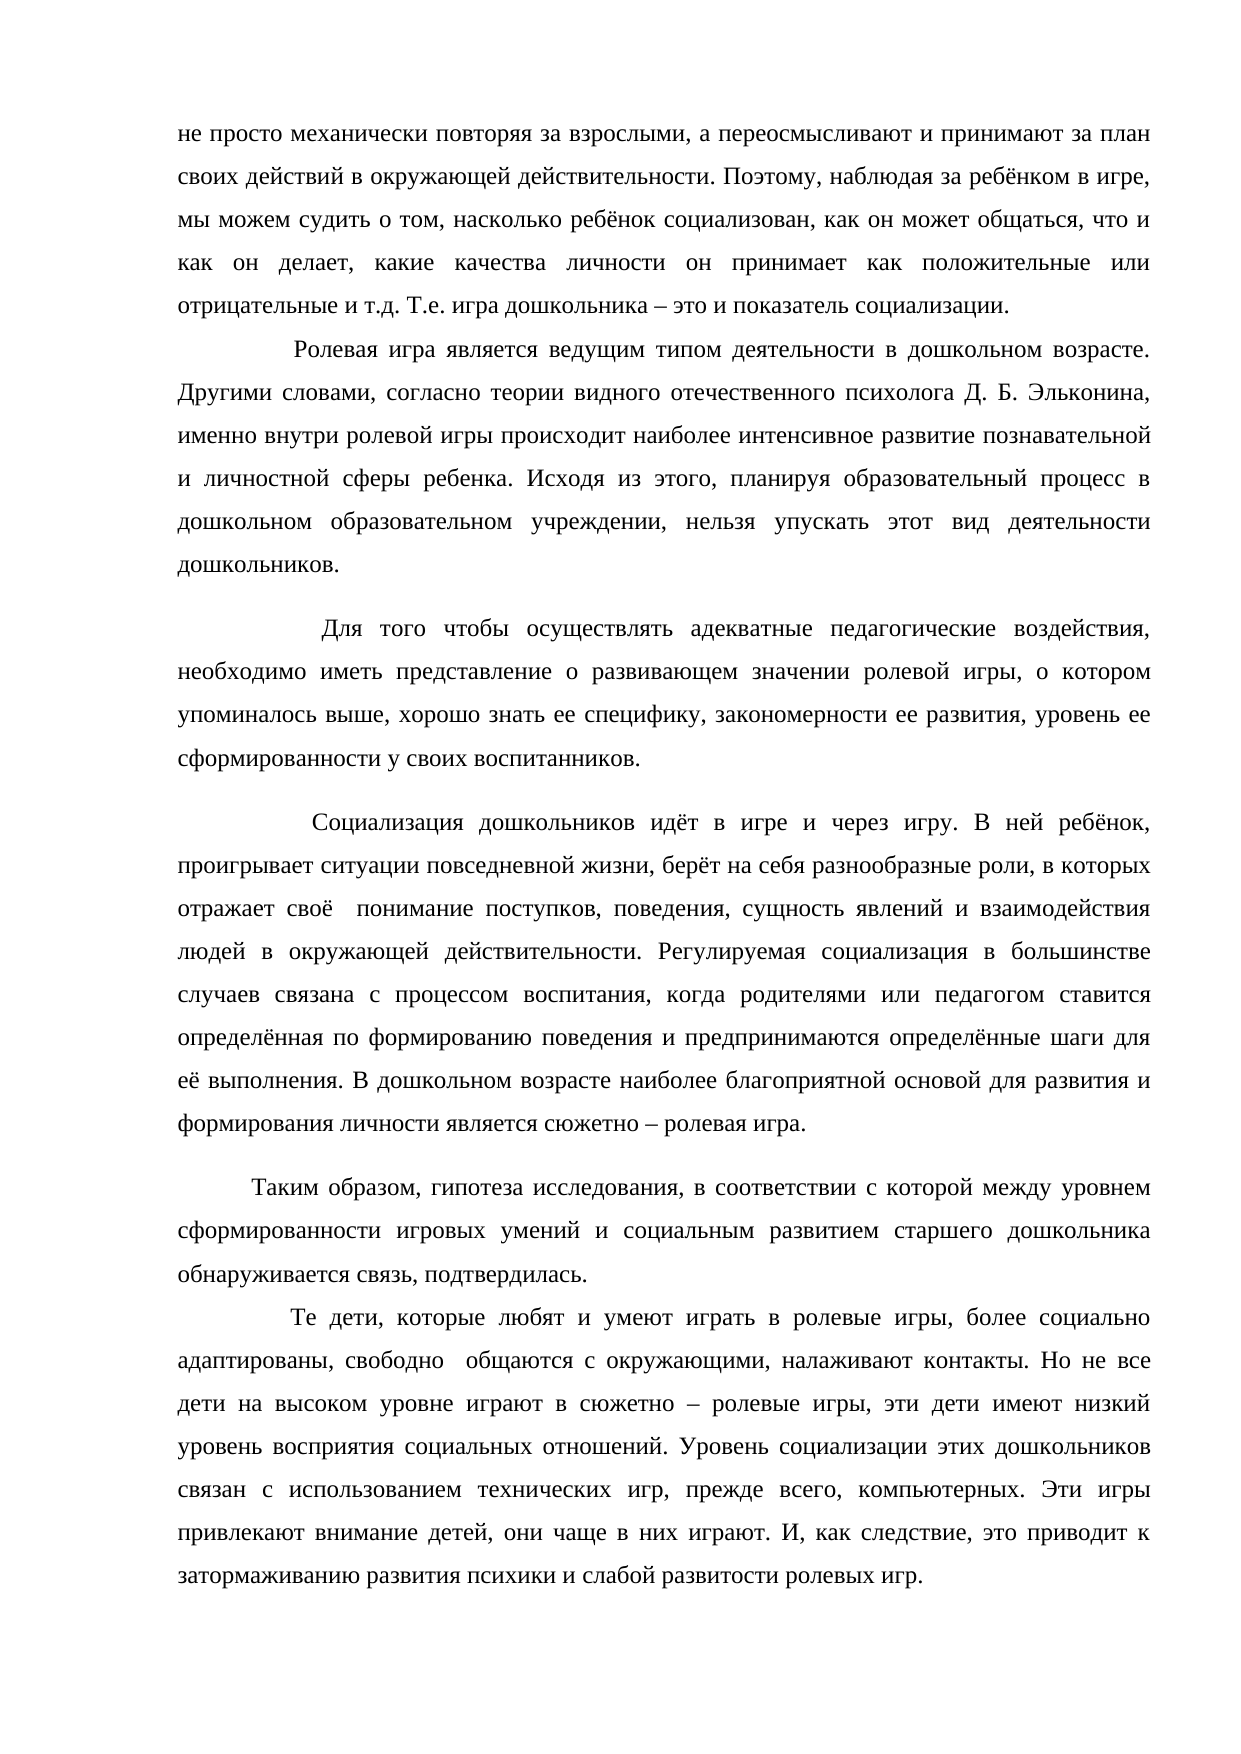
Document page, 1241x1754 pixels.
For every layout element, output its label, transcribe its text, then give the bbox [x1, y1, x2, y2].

text Социализация дошкольников идёт в игре и через игру. В ней ребёнок, проигрывает ситуации повседневной жизни, берёт на себя разнообразные роли, в которых отражает своё понимание поступков, поведения, сущность явлений и взаимодействия людей в окружающей действительности. Регулируемая социализация в большинстве случаев связана с процессом воспитания, когда родителями или педагогом ставится определённая по формированию поведения и предпринимаются определённые шаги для её выполнения. В дошкольном возрасте наиболее благоприятной основой для развития и формирования личности является сюжетно – ролевая игра. [177, 807, 1152, 1137]
text Таким образом, гипотеза исследования, в соответствии с которой между уровнем сформированности игровых умений и социальным развитием старшего дошкольника обнаруживается связь, подтвердилась. [177, 1172, 1152, 1287]
text Те дети, которые любят и умеют играть в ролевые игры, более социально адаптированы, свободно общаются с окружающими, налаживают контакты. Но не все дети на высоком уровне играют в сюжетно – ролевые игры, эти дети имеют низкий уровень восприятия социальных отношений. Уровень социализации этих дошкольников связан с использованием технических игр, прежде всего, компьютерных. Эти игры привлекают внимание детей, они чаще в них играют. И, как следствие, это приводит к затормаживанию развития психики и слабой развитости ролевых игр. [177, 1302, 1152, 1589]
text Для того чтобы осуществлять адекватные педагогические воздействия, необходимо иметь представление о развивающем значении ролевой игры, о котором упоминалось выше, хорошо знать ее специфику, закономерности ее развития, уровень ее сформированности у своих воспитанников. [177, 613, 1152, 771]
text Ролевая игра является ведущим типом деятельности в дошкольном возрасте. Другими словами, согласно теории видного отечественного психолога Д. Б. Эльконина, именно внутри ролевой игры происходит наиболее интенсивное развитие познавательной и личностной сферы ребенка. Исходя из этого, планируя образовательный процесс в дошкольном образовательном учреждении, нельзя упускать этот вид деятельности дошкольников. [177, 334, 1152, 578]
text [177, 118, 1152, 319]
